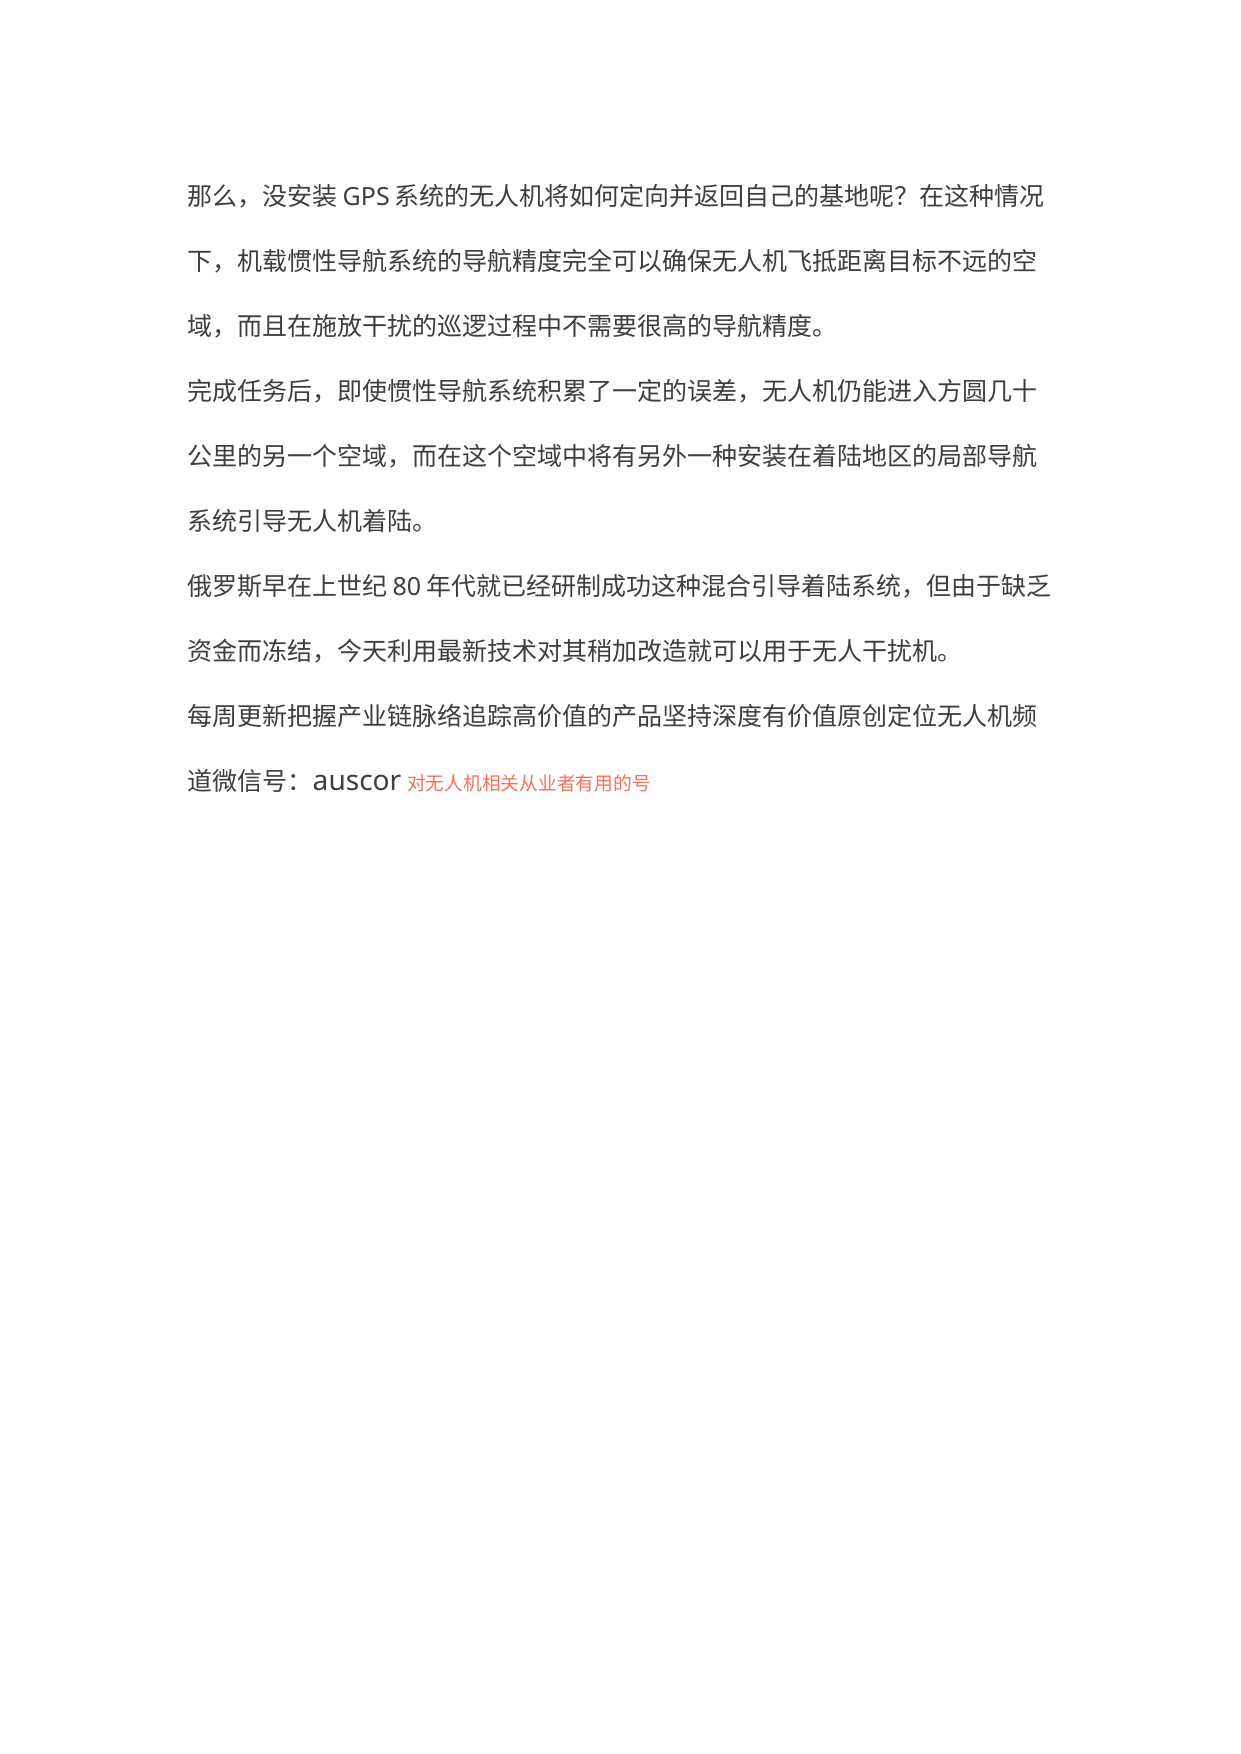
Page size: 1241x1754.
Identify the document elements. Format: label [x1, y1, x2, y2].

text [187, 162, 1053, 812]
